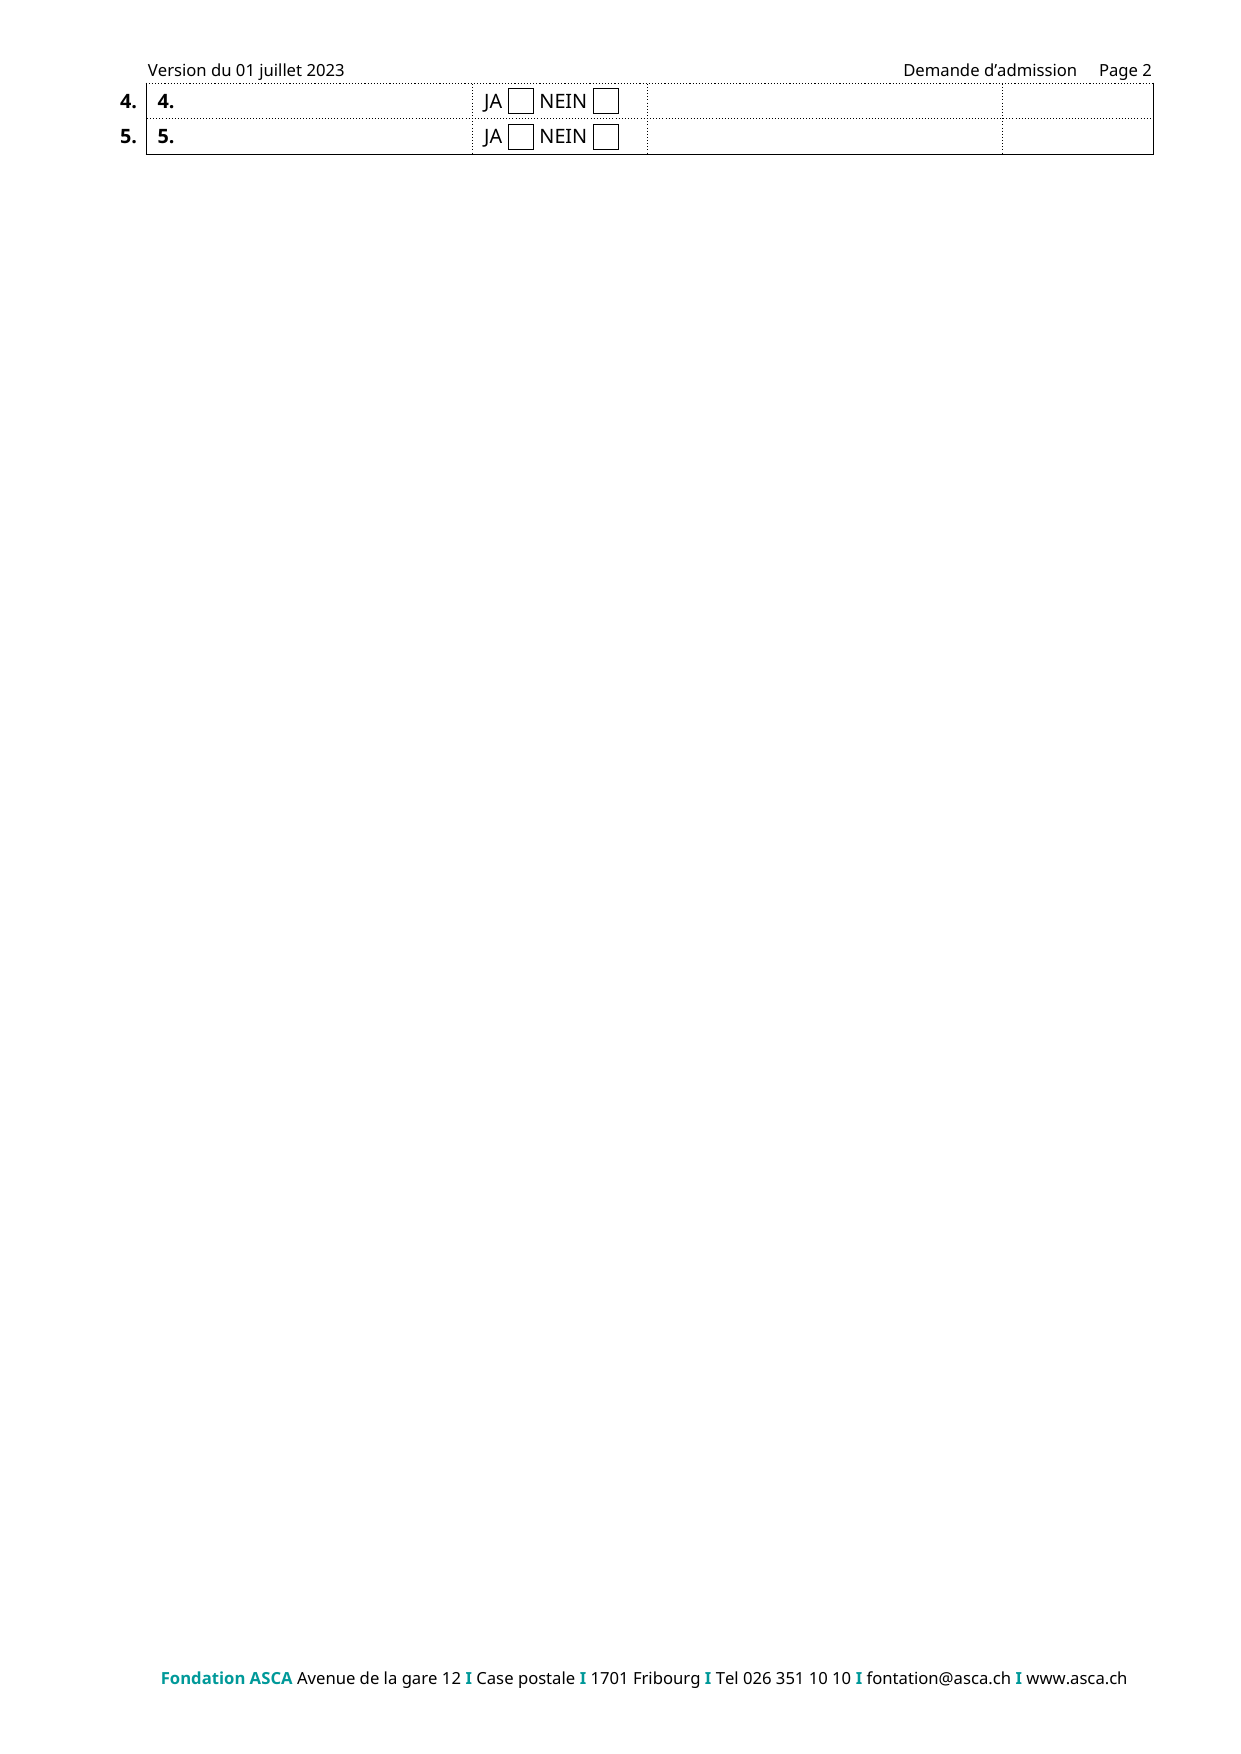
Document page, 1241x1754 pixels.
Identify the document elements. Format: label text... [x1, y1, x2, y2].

table_cell 4. [147, 83, 473, 118]
table_cell JA NEIN [473, 83, 648, 118]
table_cell [1003, 118, 1153, 153]
table_cell [648, 83, 1002, 118]
table_cell [1003, 83, 1153, 118]
table_cell JA NEIN [473, 118, 648, 153]
table_cell 5. [147, 118, 473, 153]
table_cell [648, 118, 1002, 153]
